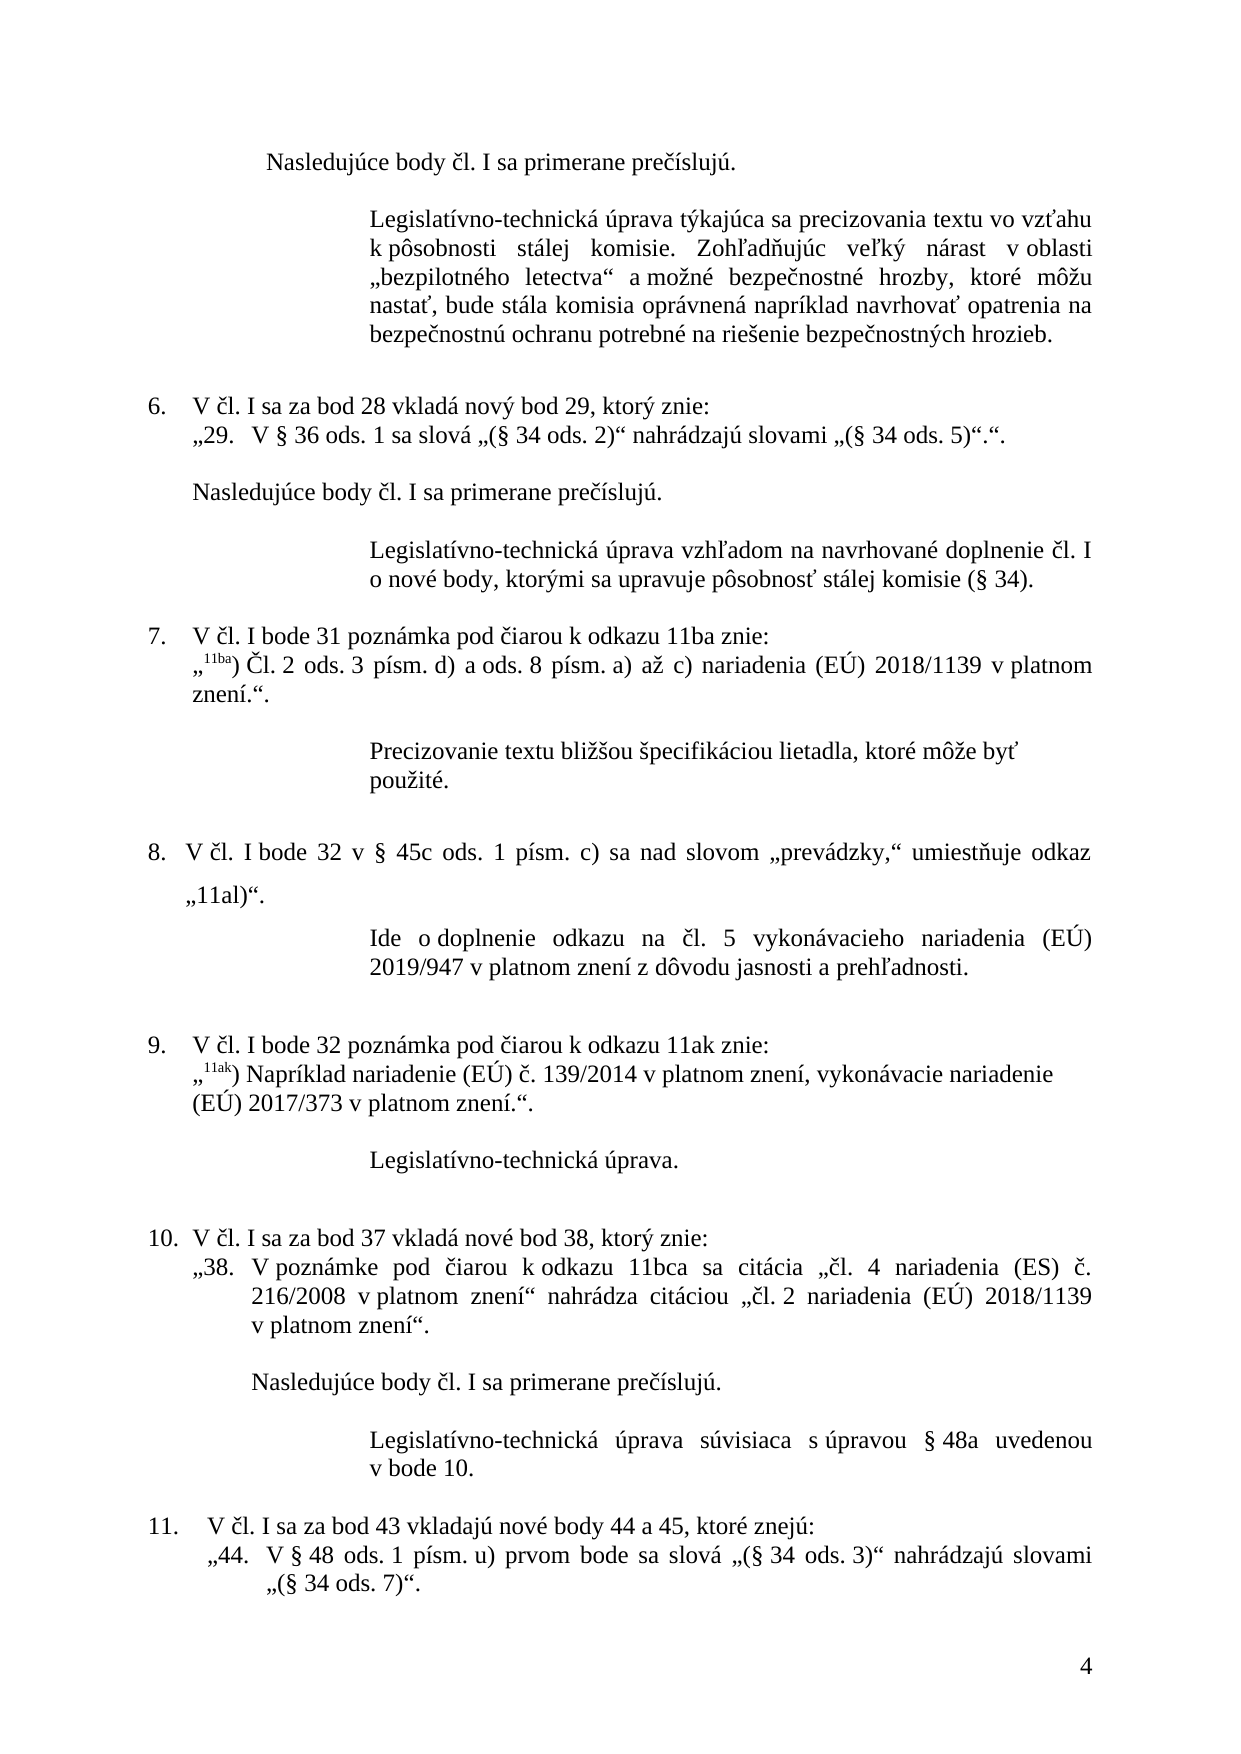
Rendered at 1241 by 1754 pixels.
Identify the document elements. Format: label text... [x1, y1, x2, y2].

list V čl. I sa za bod 43 vkladajú nové body 44 a 45, ktoré znejú: [148, 1511, 1092, 1540]
text Legislatívno-technická úprava. [354, 1145, 1092, 1174]
text „38. V poznámke pod čiarou k odkazu 11bca sa citácia „čl. 4 nariadenia (ES) č. 216/2008 v platnom znení“ nahrádza citáciou „čl. 2 nariadenia (EÚ) 2018/1139 v platnom znení“. [192, 1252, 1092, 1338]
text Nasledujúce body čl. I sa primerane prečíslujú. [192, 477, 1092, 506]
text Nasledujúce body čl. I sa primerane prečíslujú. [266, 147, 1092, 176]
text „29. V § 36 ods. 1 sa slová „(§ 34 ods. 2)“ nahrádzajú slovami „(§ 34 ods. 5)“.“. [192, 420, 1092, 449]
list V čl. I bode 31 poznámka pod čiarou k odkazu 11ba znie: [148, 621, 1092, 650]
text „11ba) Čl. 2 ods. 3 písm. d) a ods. 8 písm. a) až c) nariadenia (EÚ) 2018/1139 v platnom znení.“. [192, 650, 1092, 707]
text Legislatívno-technická úprava súvisiaca s úpravou § 48a uvedenou v bode 10. [369, 1425, 1092, 1482]
text Precizovanie textu bližšou špecifikáciou lietadla, ktoré môže byť použité. [369, 736, 1092, 794]
text Ide o doplnenie odkazu na čl. 5 vykonávacieho nariadenia (EÚ) 2019/947 v platnom znení z dôvodu jasnosti a prehľadnosti. [369, 923, 1092, 981]
list V čl. I bode 32 poznámka pod čiarou k odkazu 11ak znie: [148, 1030, 1092, 1059]
text „44. V § 48 ods. 1 písm. u) prvom bode sa slová „(§ 34 ods. 3)“ nahrádzajú slovami „(§ 34 ods. 7)“. [207, 1540, 1092, 1597]
list V čl. I sa za bod 28 vkladá nový bod 29, ktorý znie: [148, 391, 1092, 420]
text Legislatívno-technická úprava týkajúca sa precizovania textu vo vzťahu k pôsobnosti stálej komisie. Zohľadňujúc veľký nárast v oblasti „bezpilotného letectva“ a možné bezpečnostné hrozby, ktoré môžu nastať, bude stála komisia oprávnená napríklad navrhovať opatrenia na bezpečnostnú ochranu potrebné na riešenie bezpečnostných hrozieb. [369, 204, 1092, 348]
text Nasledujúce body čl. I sa primerane prečíslujú. [251, 1367, 1092, 1396]
text „11ak) Napríklad nariadenie (EÚ) č. 139/2014 v platnom znení, vykonávacie nariadenie (EÚ) 2017/373 v platnom znení.“. [192, 1059, 1092, 1116]
list V čl. I sa za bod 37 vkladá nové bod 38, ktorý znie: [148, 1223, 1092, 1252]
list V čl. I bode 32 v § 45c ods. 1 písm. c) sa nad slovom „prevádzky,“ umiestňuje odkaz „11al)“. [148, 837, 1092, 909]
text Legislatívno-technická úprava vzhľadom na navrhované doplnenie čl. I o nové body, ktorými sa upravuje pôsobnosť stálej komisie (§ 34). [369, 535, 1092, 592]
